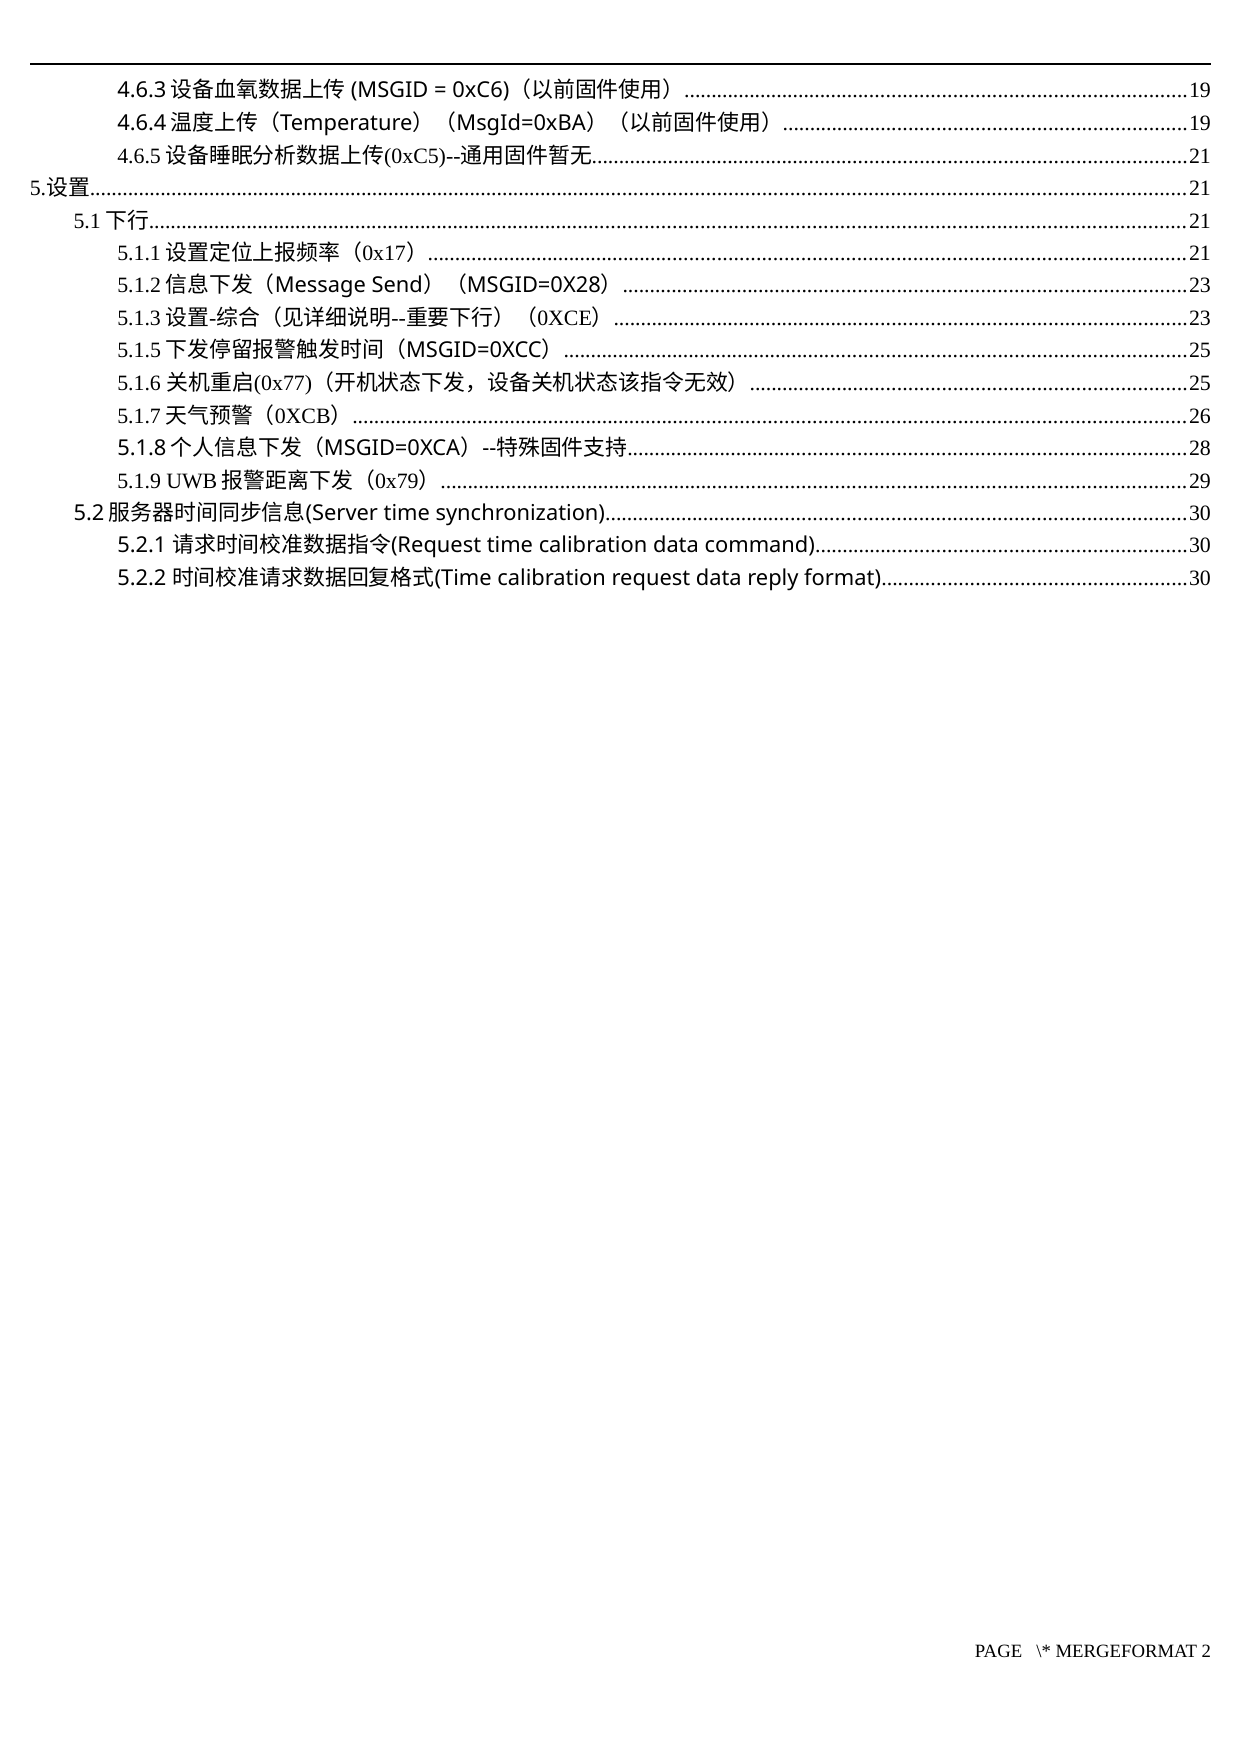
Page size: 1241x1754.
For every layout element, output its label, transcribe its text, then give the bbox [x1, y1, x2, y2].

text 5.1.1设置定位上报频率（0x17） 21 [117, 235, 1211, 267]
text 5.1.5下发停留报警触发时间（MSGID=0XCC） 25 [117, 332, 1211, 365]
text 4.6.5设备睡眠分析数据上传(0xC5)--通用固件暂无 21 [117, 137, 1211, 170]
text 5.2服务器时间同步信息(Server time synchronization) 30 [73, 495, 1211, 527]
text 5.2.2 时间校准请求数据回复格式(Time calibration request data reply format) 30 [117, 560, 1211, 592]
text 5.1.6 关机重启(0x77)（开机状态下发，设备关机状态该指令无效） 25 [117, 365, 1211, 397]
text 5.1.7天气预警（0XCB） 26 [117, 397, 1211, 430]
text 5.2.1 请求时间校准数据指令(Request time calibration data command) 30 [117, 527, 1211, 560]
text 5.1.9 UWB报警距离下发（0x79） 29 [117, 462, 1211, 495]
text 5.1.2信息下发（Message Send）（MSGID=0X28） 23 [117, 267, 1211, 300]
text 5.设置 21 [29, 170, 1211, 202]
text 5.1.3设置-综合（见详细说明--重要下行）（0XCE） 23 [117, 300, 1211, 332]
text 5.1下行 21 [73, 202, 1211, 235]
text 5.1.8个人信息下发（MSGID=0XCA）--特殊固件支持 28 [117, 430, 1211, 462]
text 4.6.3设备血氧数据上传 (MSGID = 0xC6)（以前固件使用） 19 [117, 72, 1211, 105]
text 4.6.4温度上传（Temperature）（MsgId=0xBA）（以前固件使用） 19 [117, 105, 1211, 137]
